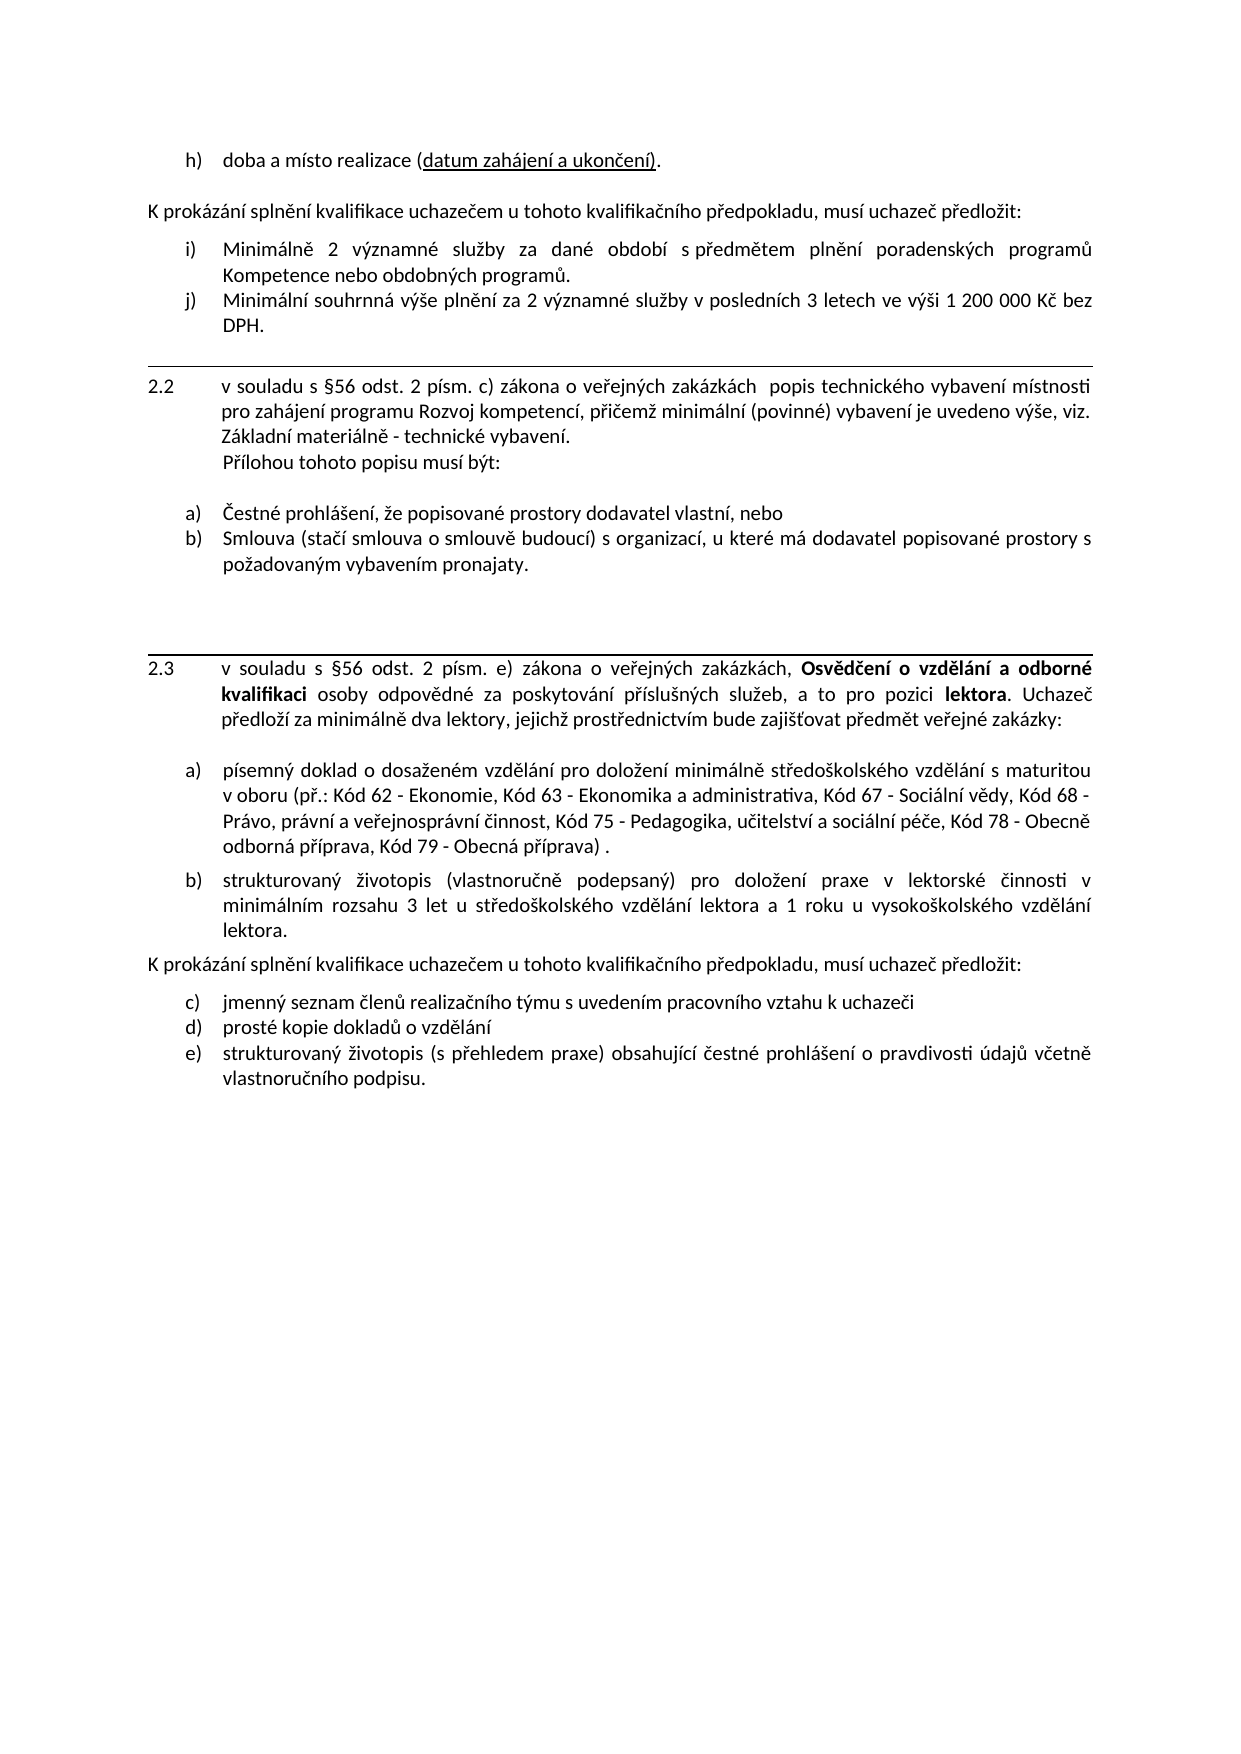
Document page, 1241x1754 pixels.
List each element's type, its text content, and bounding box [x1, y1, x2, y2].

text 2.2 v souladu s §56 odst. 2 písm. c) zákona o veřejných zakázkách popis technického vybavení místnosti pro zahájení programu Rozvoj kompetencí, přičemž minimální (povinné) vybavení je uvedeno výše, viz. Základní materiálně - technické vybavení. [148, 373, 1093, 449]
text Přílohou tohoto popisu musí být: [223, 449, 1093, 474]
list Minimálně 2 významné služby za dané období s předmětem plnění poradenských programů Kompetence nebo obdobných programů. [185, 236, 1093, 287]
text 2.3 v souladu s §56 odst. 2 písm. e) zákona o veřejných zakázkách, Osvědčení o vzdělání a odborné kvalifikaci osoby odpovědné za poskytování příslušných služeb, a to pro pozici lektora. Uchazeč předloží za minimálně dva lektory, jejichž prostřednictvím bude zajišťovat předmět veřejné zakázky: [148, 656, 1093, 732]
list prosté kopie dokladů o vzdělání [185, 1014, 1093, 1040]
list písemný doklad o dosaženém vzdělání pro doložení minimálně středoškolského vzdělání s maturitou v oboru (př.: Kód 62 - Ekonomie, Kód 63 - Ekonomika a administrativa, Kód 67 - Sociální vědy, Kód 68 - Právo, právní a veřejnosprávní činnost, Kód 75 - Pedagogika, učitelství a sociální péče, Kód 78 - Obecně odborná příprava, Kód 79 - Obecná příprava) . [185, 757, 1093, 859]
list doba a místo realizace (datum zahájení a ukončení). [185, 148, 1093, 173]
list strukturovaný životopis (s přehledem praxe) obsahující čestné prohlášení o pravdivosti údajů včetně vlastnoručního podpisu. [185, 1040, 1093, 1091]
text K prokázání splnění kvalifikace uchazečem u tohoto kvalifikačního předpokladu, musí uchazeč předložit: [148, 198, 1093, 224]
text K prokázání splnění kvalifikace uchazečem u tohoto kvalifikačního předpokladu, musí uchazeč předložit: [148, 951, 1093, 977]
list Čestné prohlášení, že popisované prostory dodavatel vlastní, nebo [185, 500, 1093, 525]
list Smlouva (stačí smlouva o smlouvě budoucí) s organizací, u které má dodavatel popisované prostory s požadovaným vybavením pronajaty. [185, 525, 1093, 576]
list strukturovaný životopis (vlastnoručně podepsaný) pro doložení praxe v lektorské činnosti v minimálním rozsahu 3 let u středoškolského vzdělání lektora a 1 roku u vysokoškolského vzdělání lektora. [185, 867, 1093, 943]
list jmenný seznam členů realizačního týmu s uvedením pracovního vztahu k uchazeči [185, 989, 1093, 1014]
list Minimální souhrnná výše plnění za 2 významné služby v posledních 3 letech ve výši 1 200 000 Kč bez DPH. [185, 287, 1093, 338]
